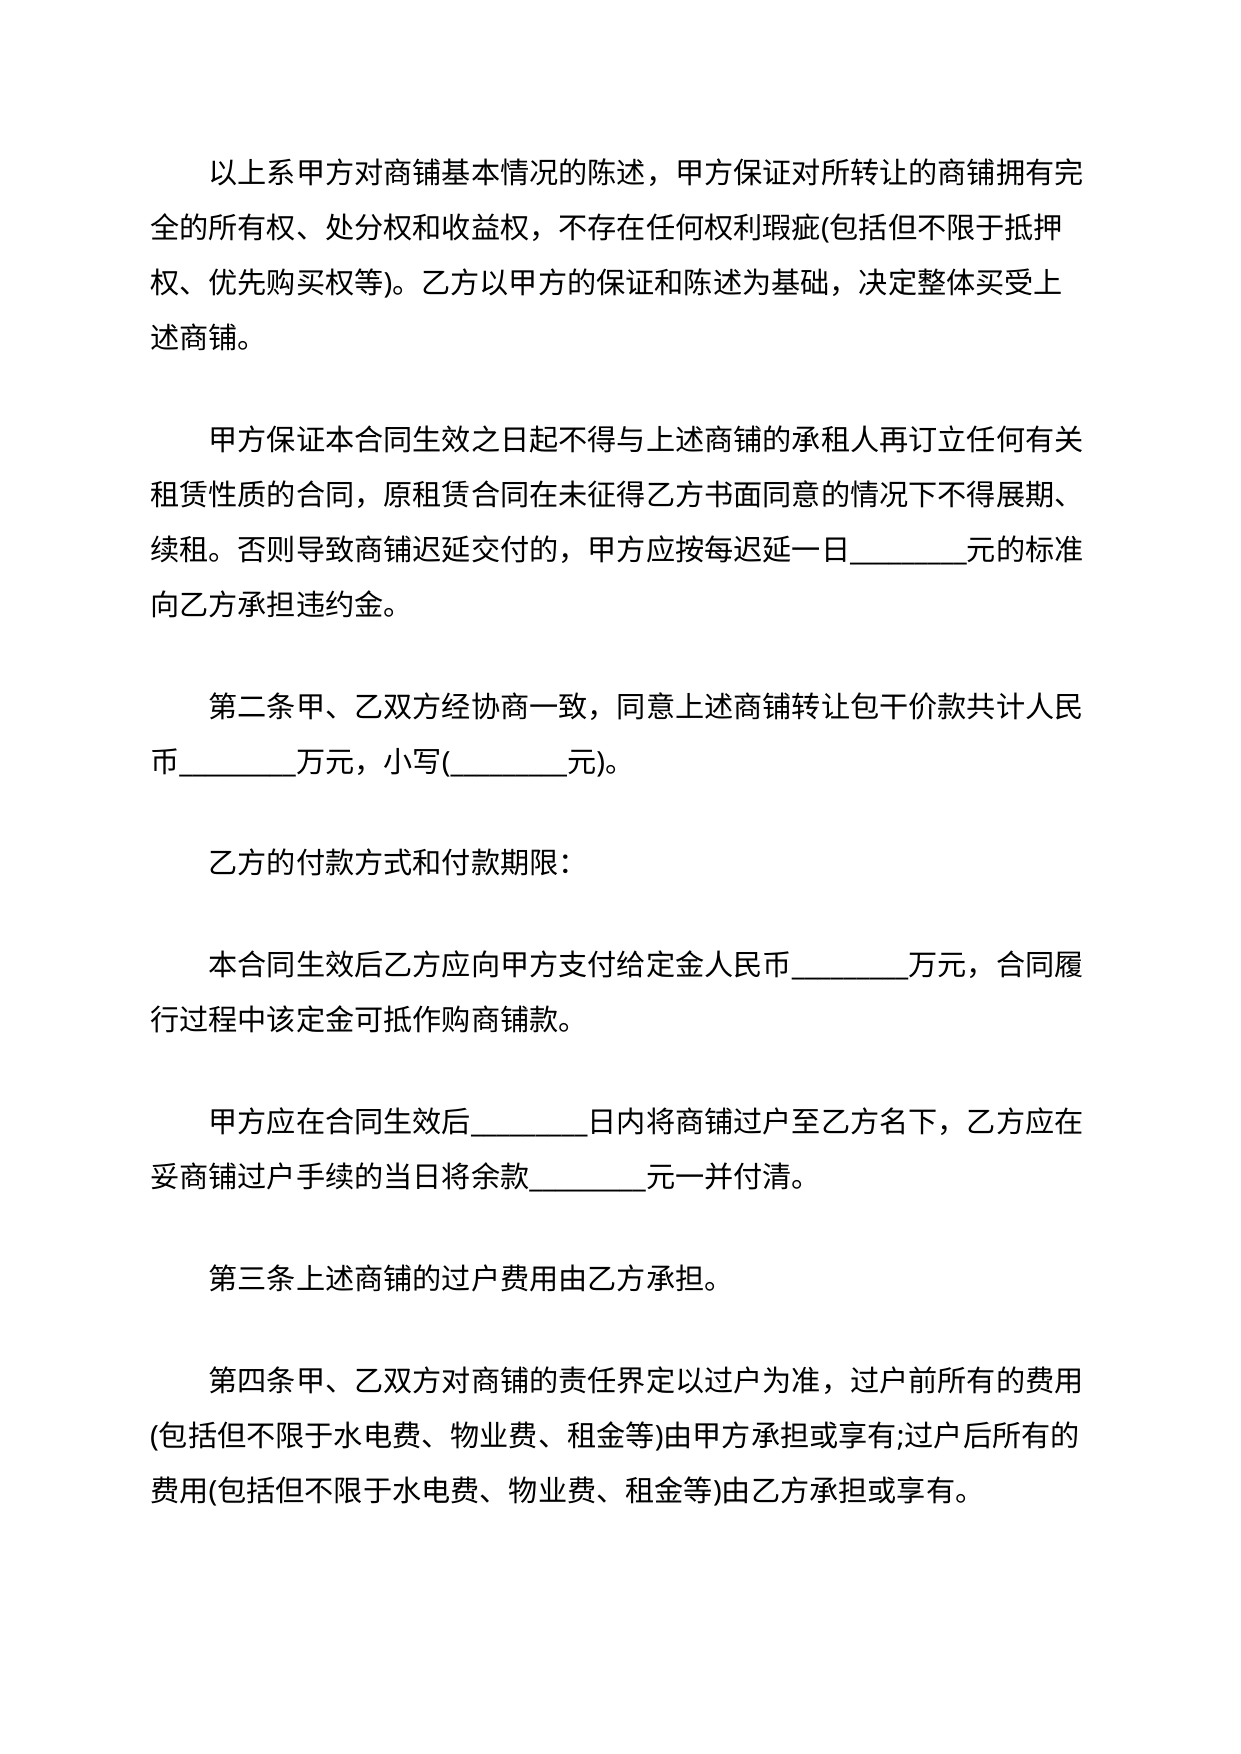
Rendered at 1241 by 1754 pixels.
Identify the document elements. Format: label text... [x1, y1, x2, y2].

text 第四条甲、乙双方对商铺的责任界定以过户为准，过户前所有的费用(包括但不限于水电费、物业费、租金等)由甲方承担或享有;过户后所有的费用(包括但不限于水电费、物业费、租金等)由乙方承担或享有。 [150, 1357, 1090, 1510]
text 本合同生效后乙方应向甲方支付给定金人民币_________万元，合同履行过程中该定金可抵作购商铺款。 [150, 942, 1090, 1039]
text 第三条上述商铺的过户费用由乙方承担。 [150, 1256, 1090, 1298]
text 第二条甲、乙双方经协商一致，同意上述商铺转让包干价款共计人民币_________万元，小写(_________元)。 [150, 683, 1090, 781]
text 乙方的付款方式和付款期限： [150, 840, 1090, 882]
text 甲方保证本合同生效之日起不得与上述商铺的承租人再订立任何有关租赁性质的合同，原租赁合同在未征得乙方书面同意的情况下不得展期、续租。否则导致商铺迟延交付的，甲方应按每迟延一日_________元的标准向乙方承担违约金。 [150, 417, 1090, 624]
text 以上系甲方对商铺基本情况的陈述，甲方保证对所转让的商铺拥有完全的所有权、处分权和收益权，不存在任何权利瑕疵(包括但不限于抵押权、优先购买权等)。乙方以甲方的保证和陈述为基础，决定整体买受上述商铺。 [150, 150, 1090, 357]
text 甲方应在合同生效后_________日内将商铺过户至乙方名下，乙方应在妥商铺过户手续的当日将余款_________元一并付清。 [150, 1099, 1090, 1196]
